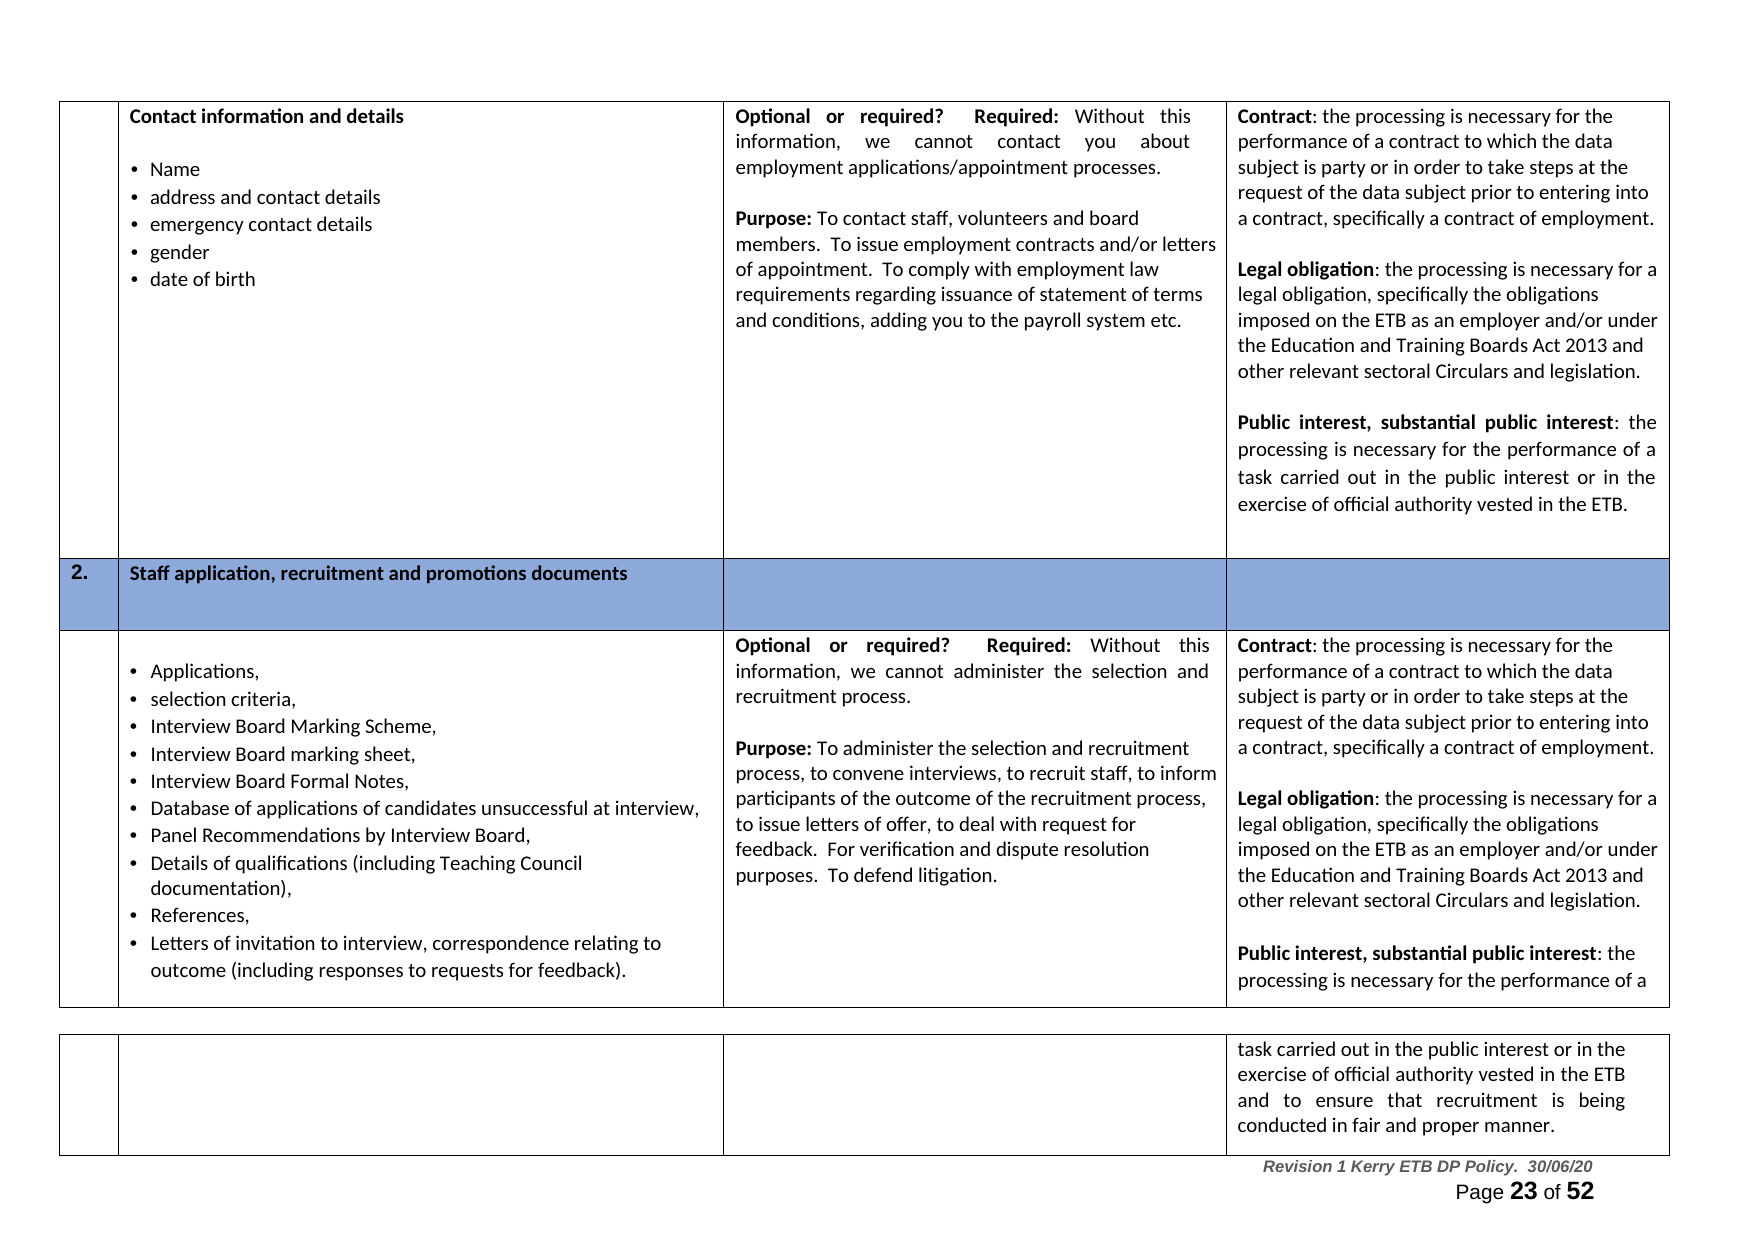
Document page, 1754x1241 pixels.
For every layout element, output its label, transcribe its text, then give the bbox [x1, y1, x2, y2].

table_cell Contract: the processing is necessary for the performance of a contract to which the data subject is party or in order to take steps at the request of the data subject prior to entering into a contract, specifically a contract of employment. Legal obligation: the processing is necessary for a legal obligation, specifically the obligations imposed on the ETB as an employer and/or under the Education and Training Boards Act 2013 and other relevant sectoral Circulars and legislation. Public interest, substantial public interest: the processing is necessary for the performance of a task carried out in the public interest or in the exercise of official authority vested in the ETB. [1227, 102, 1669, 558]
table_header [119, 1035, 723, 1154]
table_header [60, 1035, 118, 1154]
table_header task carried out in the public interest or in the exercise of official authority vested in the ETB and to ensure that recruitment is being conducted in fair and proper manner. [1227, 1035, 1669, 1154]
table_cell Optional or required? Required: Without this information, we cannot administer the selection and recruitment process. Purpose: To administer the selection and recruitment process, to convene interviews, to recruit staff, to inform participants of the outcome of the recruitment process, to issue letters of offer, to deal with request for feedback. For verification and dispute resolution purposes. To defend litigation. [724, 631, 1226, 1007]
table_header [724, 1035, 1226, 1154]
table_cell [60, 102, 118, 558]
table_cell Applications, selection criteria, Interview Board Marking Scheme, Interview Board marking sheet, Interview Board Formal Notes, Database of applications of candidates unsuccessful at interview, Panel Recommendations by Interview Board, Details of qualifications (including Teaching Council documentation), References, Letters of invitation to interview, correspondence relating to outcome (including responses to requests for feedback). [119, 631, 723, 1007]
table_cell Contact information and details Name address and contact details emergency contact details gender date of birth [119, 102, 723, 558]
table_cell [724, 559, 1226, 630]
table_cell [60, 631, 118, 1007]
table_cell Staff application, recruitment and promotions documents [119, 559, 723, 630]
table_cell Contract: the processing is necessary for the performance of a contract to which the data subject is party or in order to take steps at the request of the data subject prior to entering into a contract, specifically a contract of employment. Legal obligation: the processing is necessary for a legal obligation, specifically the obligations imposed on the ETB as an employer and/or under the Education and Training Boards Act 2013 and other relevant sectoral Circulars and legislation. Public interest, substantial public interest: the processing is necessary for the performance of a [1227, 631, 1669, 1007]
table_cell [1227, 559, 1669, 630]
table_cell Optional or required? Required: Without this information, we cannot contact you about employment applications/appointment processes. Purpose: To contact staff, volunteers and board members. To issue employment contracts and/or letters of appointment. To comply with employment law requirements regarding issuance of statement of terms and conditions, adding you to the payroll system etc. [724, 102, 1226, 558]
table_cell 2. [60, 559, 118, 630]
